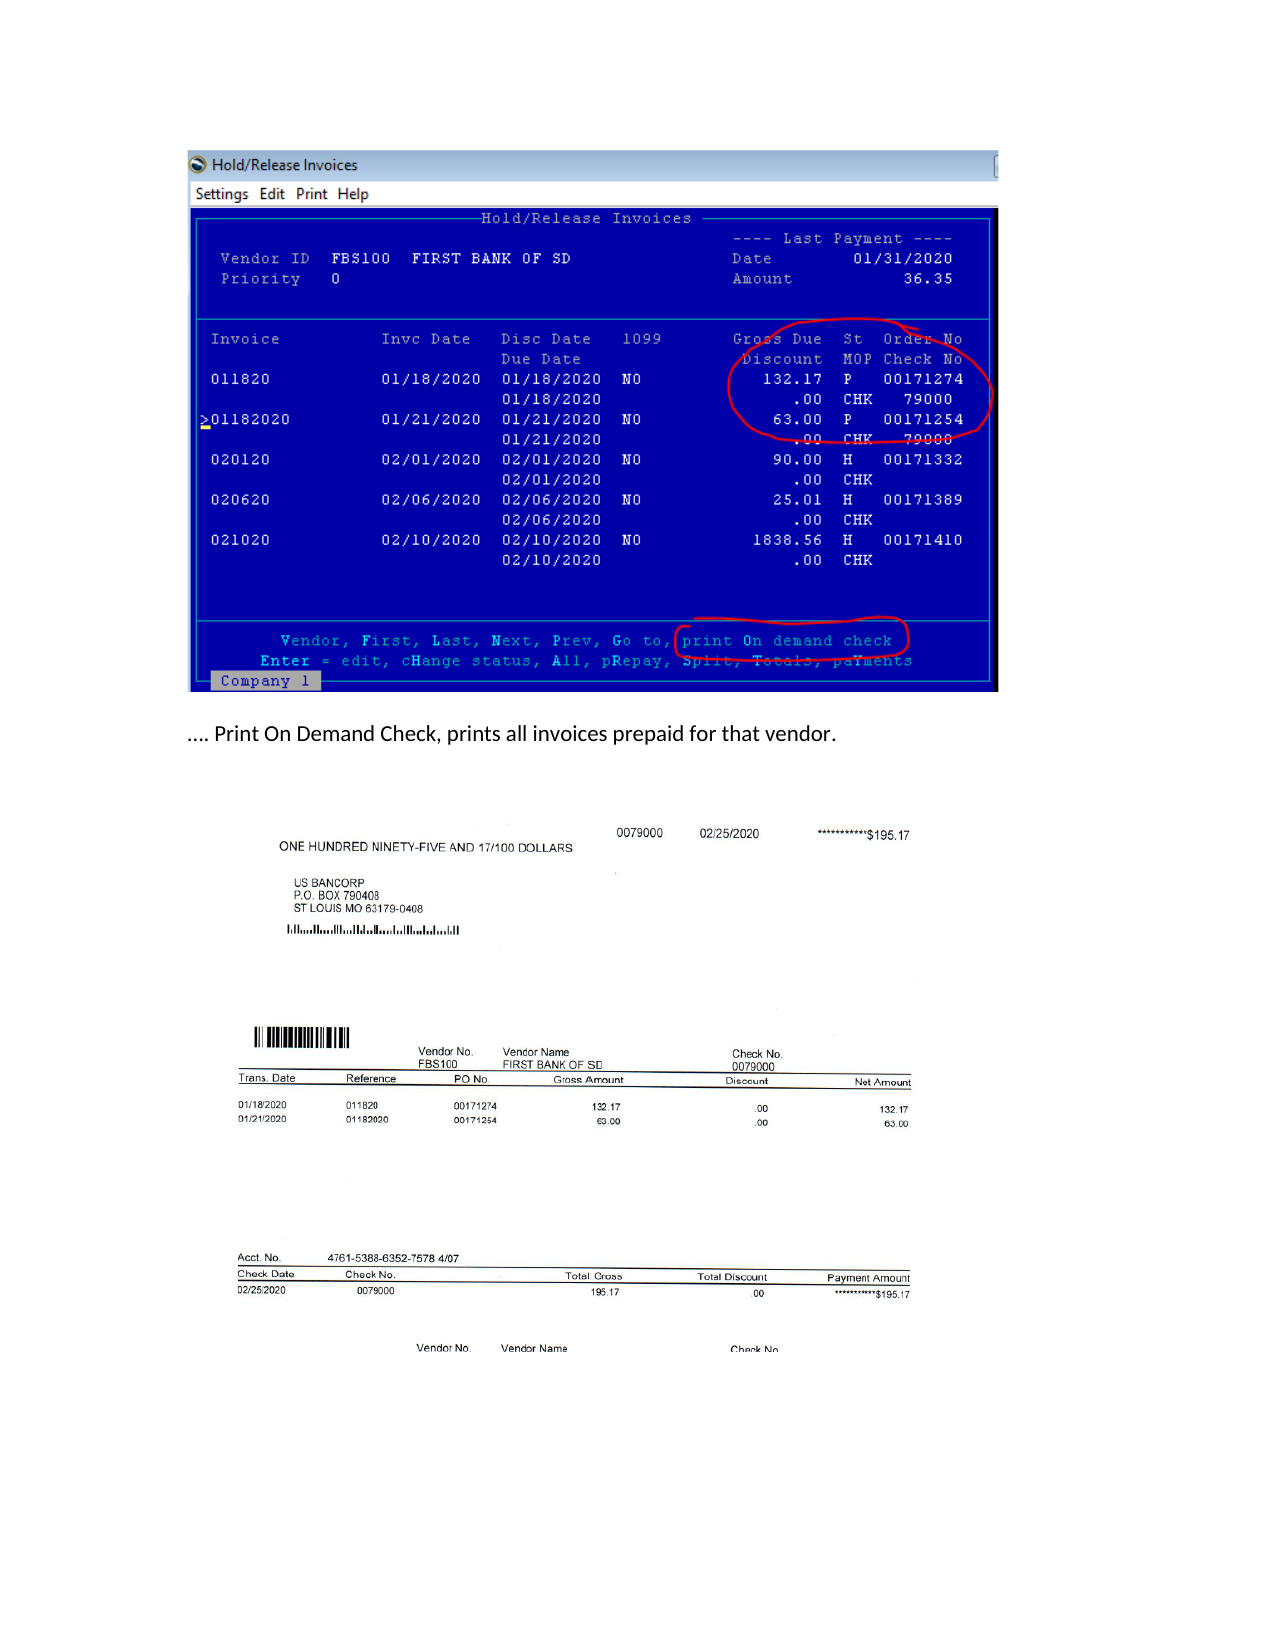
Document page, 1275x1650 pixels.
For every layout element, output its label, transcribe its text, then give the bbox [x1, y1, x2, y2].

picture [187, 150, 999, 692]
picture [225, 775, 939, 1352]
text …. Print On Demand Check, prints all invoices prepaid for that vendor. [150, 719, 1125, 747]
